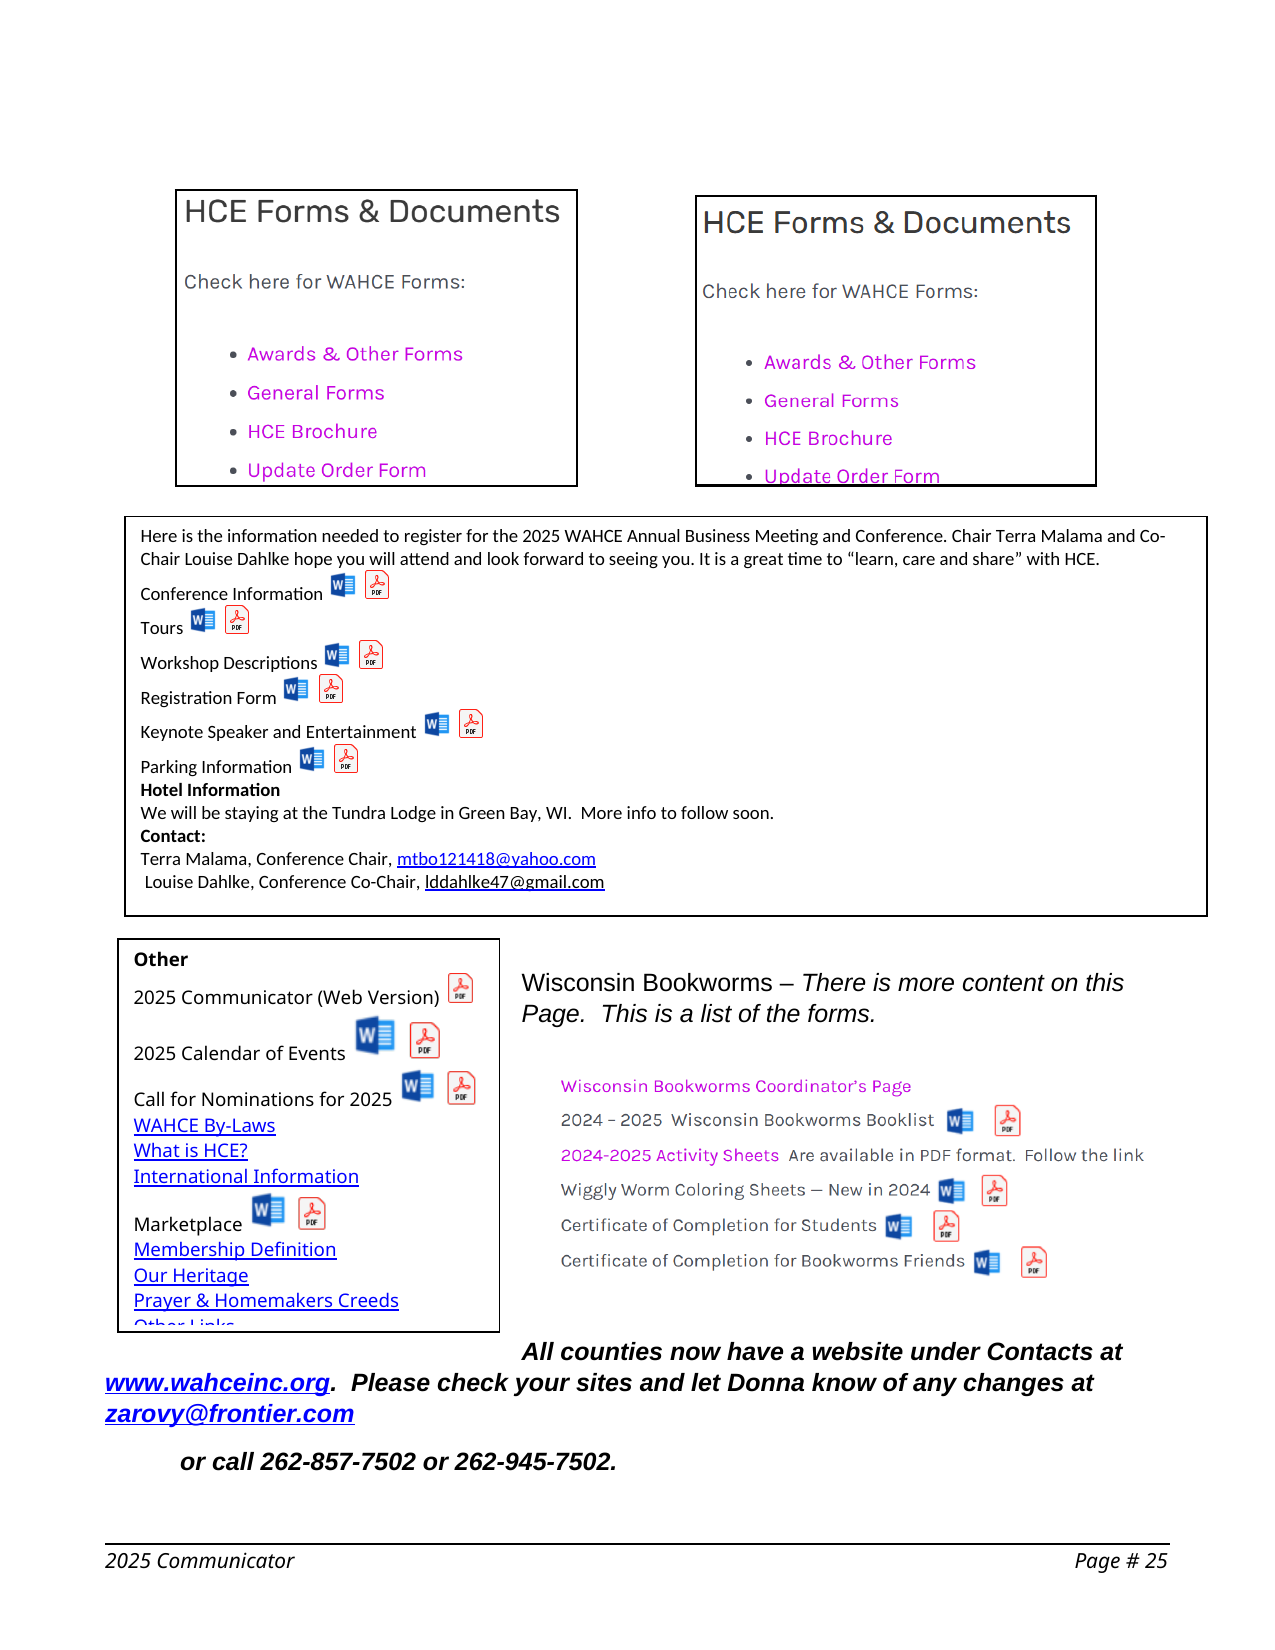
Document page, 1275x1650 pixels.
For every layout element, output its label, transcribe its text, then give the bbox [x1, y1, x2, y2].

picture [350, 1010, 401, 1061]
picture [356, 639, 386, 670]
picture [330, 743, 361, 774]
picture [321, 639, 352, 670]
picture [444, 972, 477, 1005]
picture [221, 604, 252, 635]
picture [443, 1070, 480, 1107]
picture [697, 197, 1095, 484]
picture [397, 1065, 439, 1107]
picture [177, 191, 576, 485]
picture [247, 1188, 290, 1232]
picture [421, 708, 452, 739]
text All counties now have a website under Contacts at www.wahceinc.org. Please check your sites and let Donna know of any changes at zarovy@frontier.com [105, 1189, 1170, 1428]
picture [405, 1021, 445, 1061]
picture [296, 743, 327, 774]
picture [327, 570, 358, 600]
picture [555, 1063, 1166, 1291]
text Wisconsin Bookworms – There is more content on this Page. This is a list of the forms. [105, 517, 1170, 1027]
picture [315, 674, 346, 704]
picture [361, 570, 392, 600]
picture [280, 674, 311, 704]
picture [455, 708, 486, 739]
text or call 262-857-7502 or 262-945-7502. [105, 1447, 1170, 1476]
picture [187, 604, 218, 635]
picture [294, 1196, 330, 1232]
